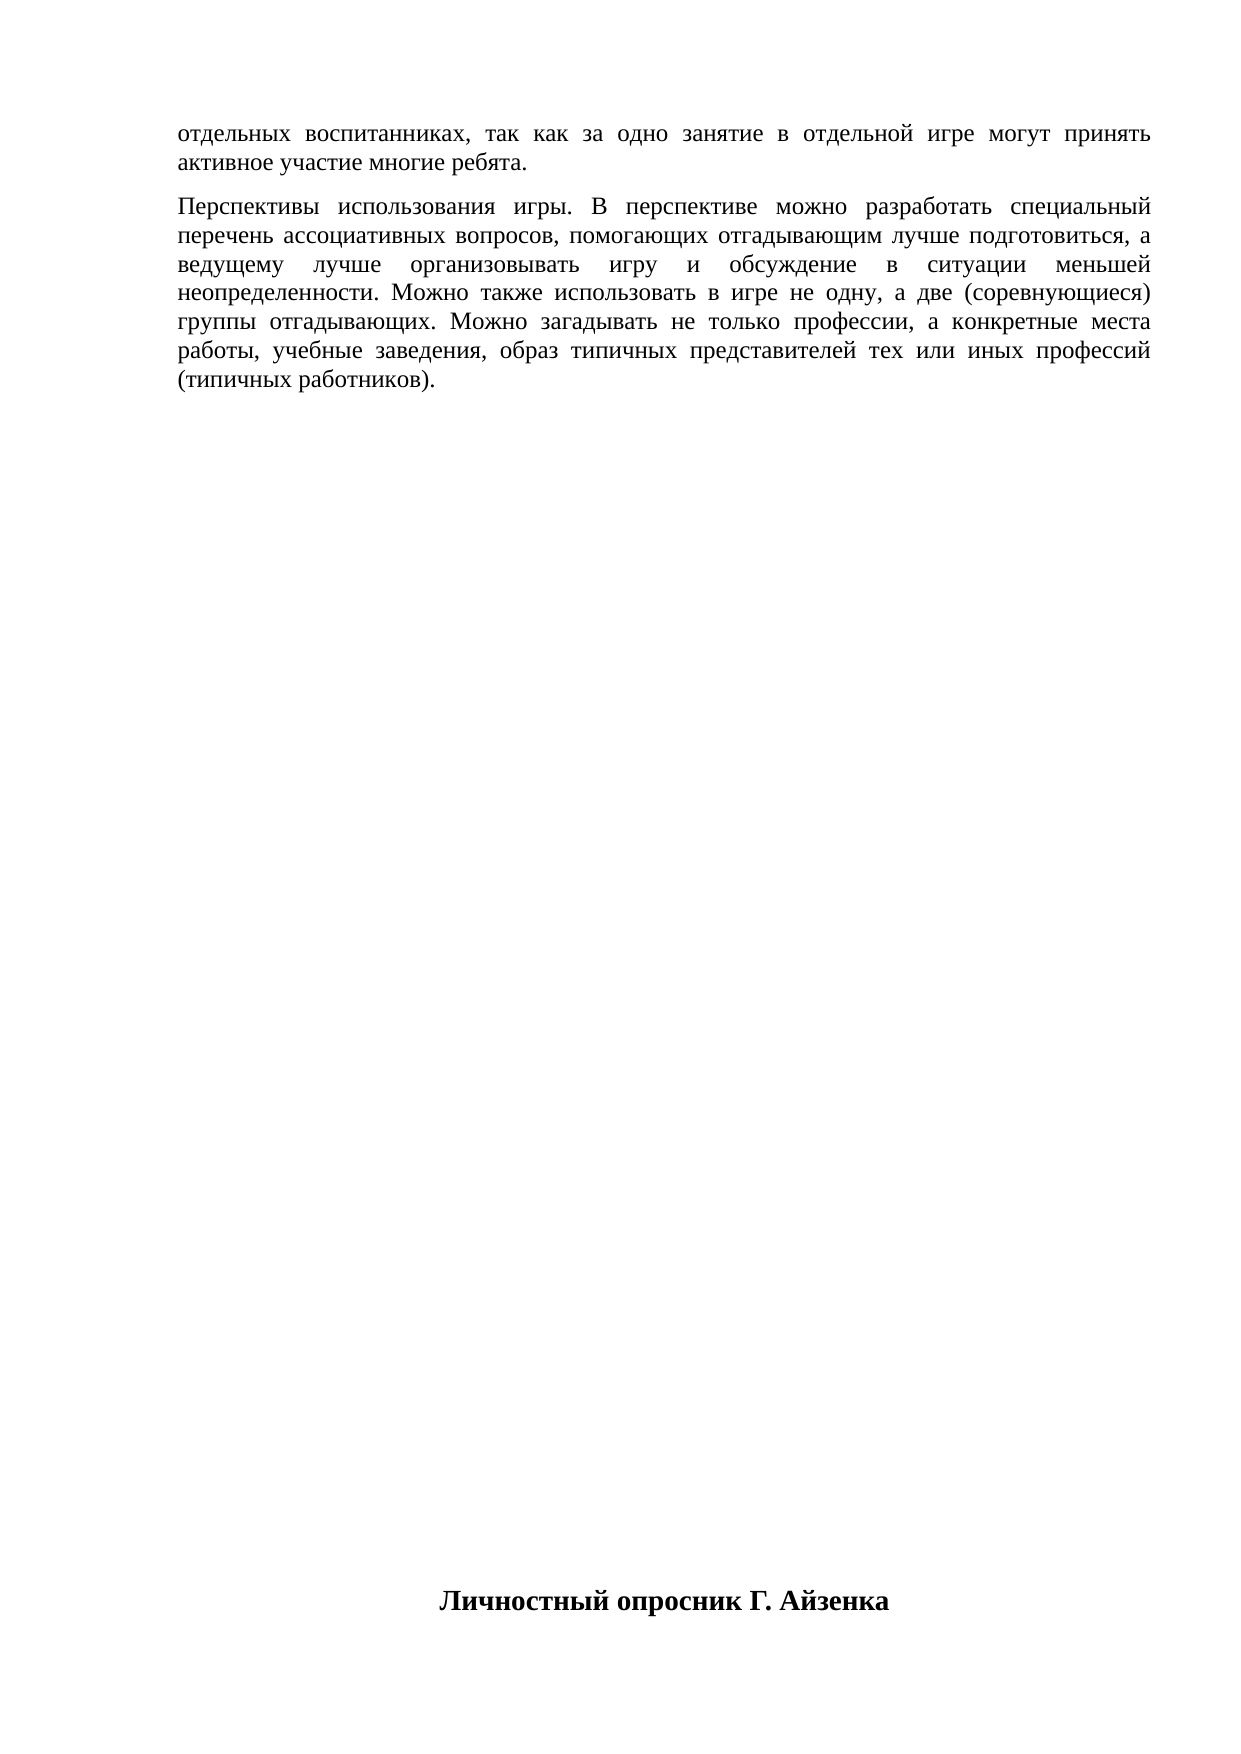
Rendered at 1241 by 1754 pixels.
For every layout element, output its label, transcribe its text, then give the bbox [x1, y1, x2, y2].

text Перспективы использования игры. В перспективе можно разработать специальный перечень ассоциативных вопросов, помогающих отгадывающим лучше подготовиться, а ведущему лучше организовывать игру и обсуждение в ситуации меньшей неопределенности. Можно также использовать в игре не одну, а две (соревнующиеся) группы отгадывающих. Можно загадывать не только профессии, а конкретные места работы, учебные заведения, образ типичных представителей тех или иных профессий (типичных работников). [177, 191, 1152, 392]
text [177, 118, 1152, 176]
text Личностный опросник Г. Айзенка [177, 1583, 1152, 1617]
